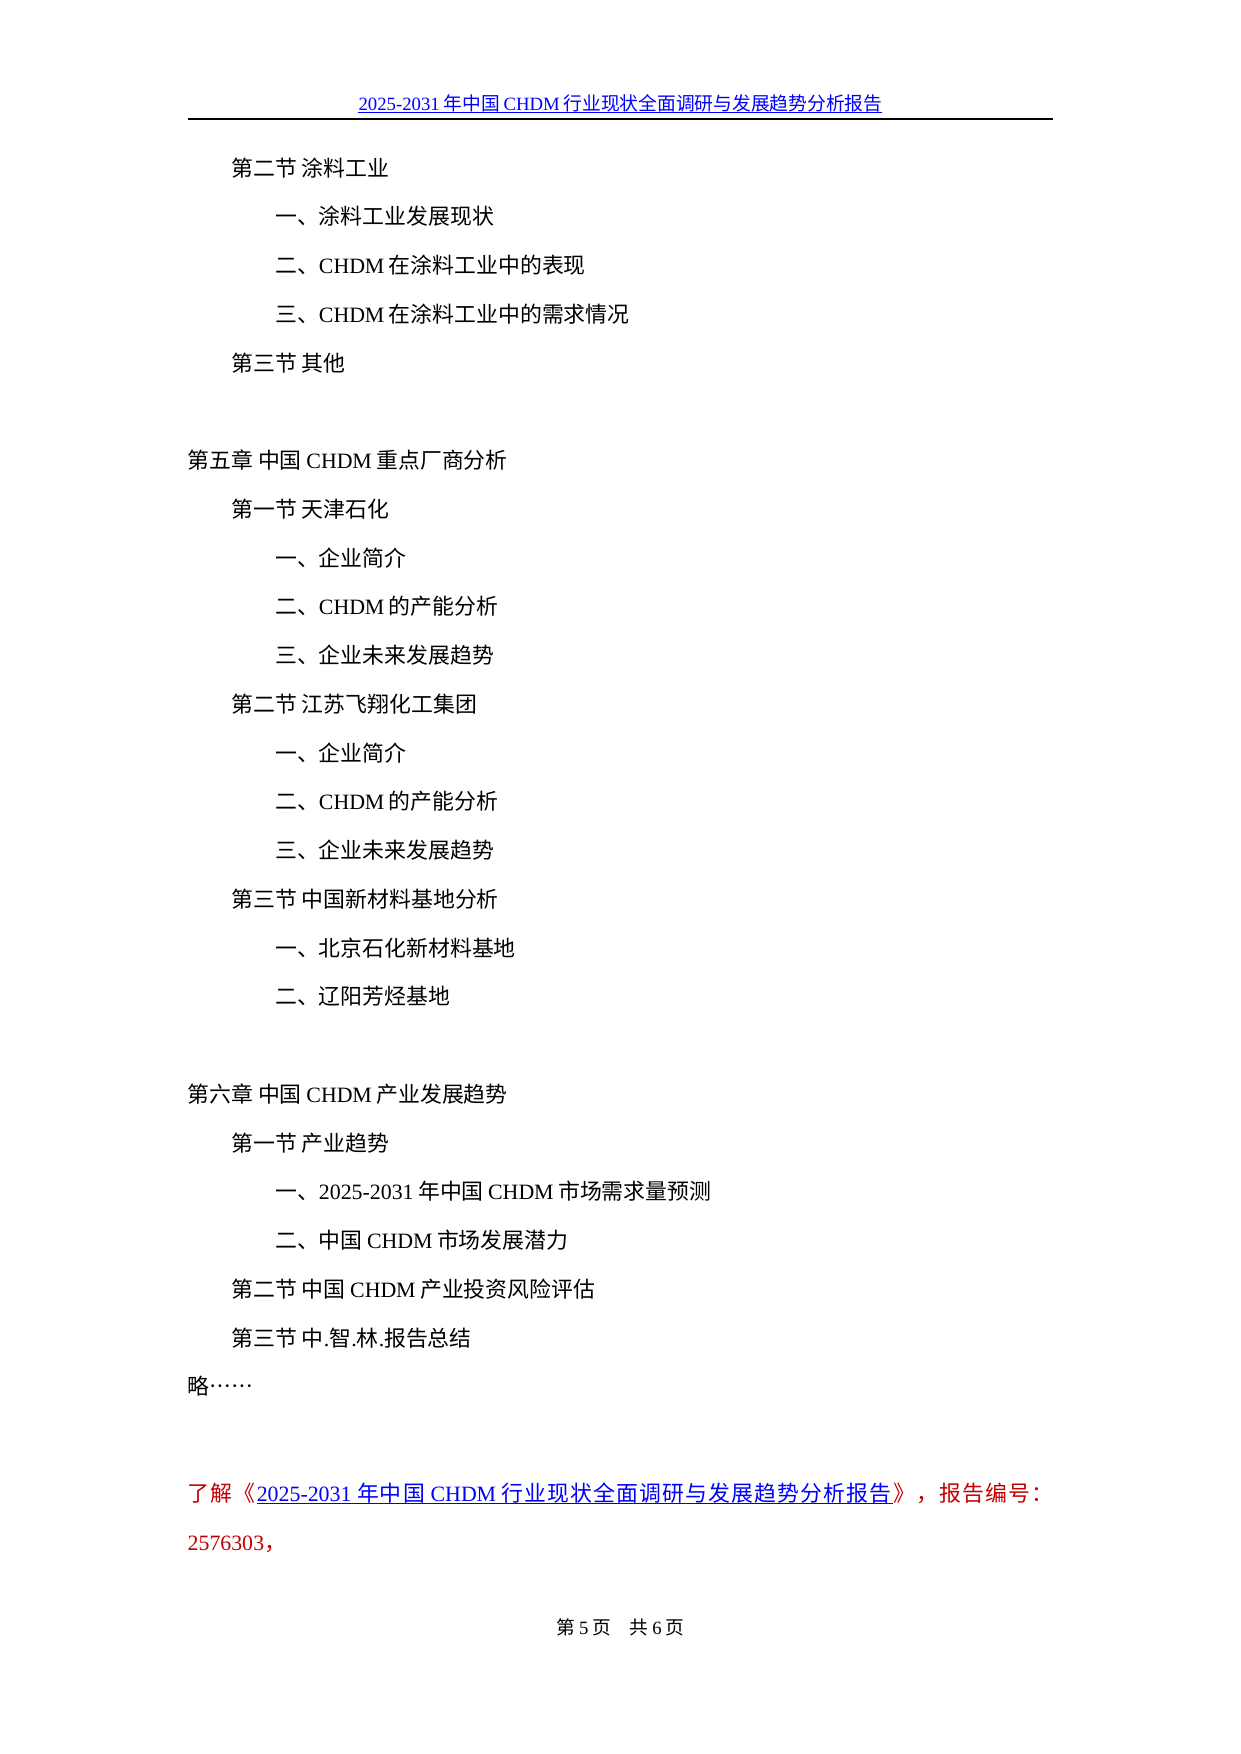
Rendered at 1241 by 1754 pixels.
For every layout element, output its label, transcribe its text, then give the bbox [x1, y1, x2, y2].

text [187, 150, 1053, 1401]
text 了解《2025-2031年中国CHDM行业现状全面调研与发展趋势分析报告》，报告编号：2576303， [187, 1475, 1053, 1557]
